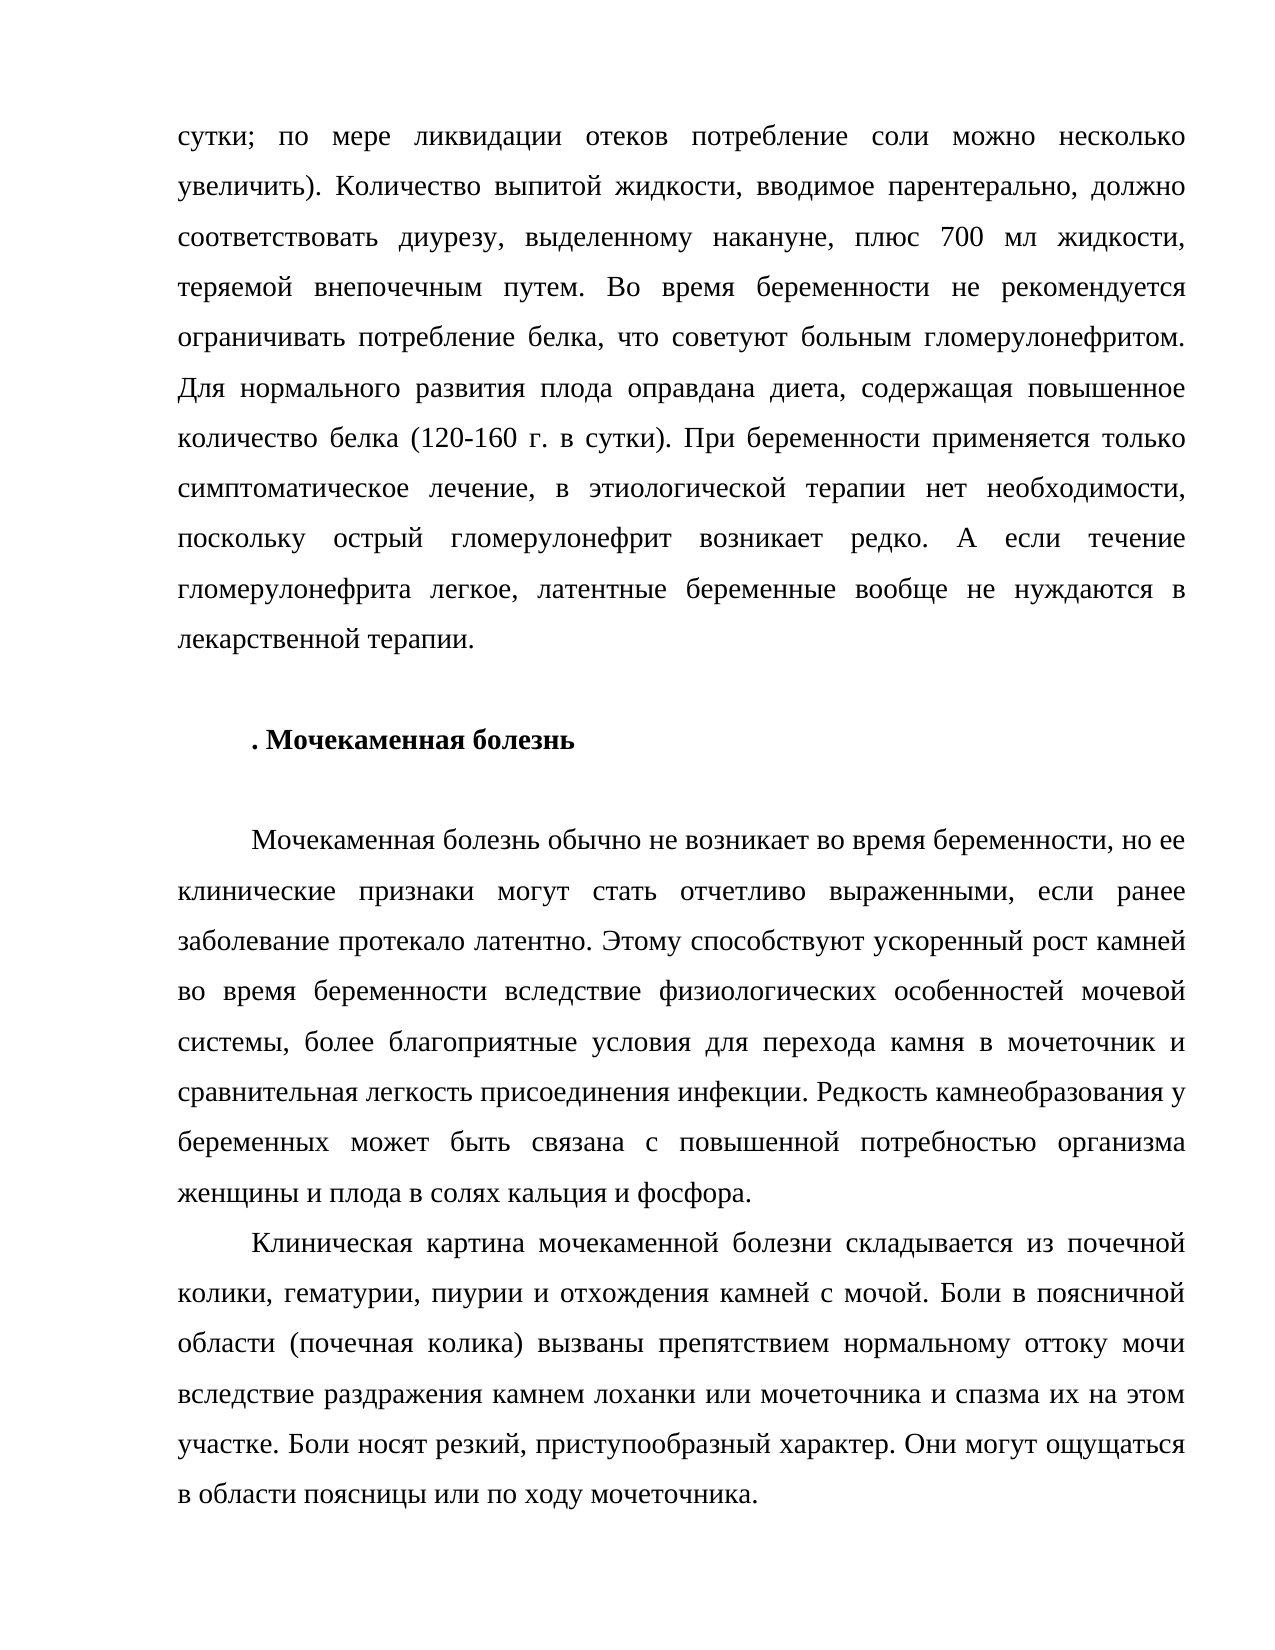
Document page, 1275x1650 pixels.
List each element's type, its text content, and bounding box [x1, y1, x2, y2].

text . Мочекаменная болезнь [177, 722, 1186, 755]
text Клиническая картина мочекаменной болезни складывается из почечной колики, гематурии, пиурии и отхождения камней с мочой. Боли в поясничной области (почечная колика) вызваны препятствием нормальному оттоку мочи вследствие раздражения камнем лоханки или мочеточника и спазма их на этом участке. Боли носят резкий, приступообразный характер. Они могут ощущаться в области поясницы или по ходу мочеточника. [177, 1225, 1186, 1510]
text Мочекаменная болезнь обычно не возникает во время беременности, но ее клинические признаки могут стать отчетливо выраженными, если ранее заболевание протекало латентно. Этому способствуют ускоренный рост камней во время беременности вследствие физиологических особенностей мочевой системы, более благоприятные условия для перехода камня в мочеточник и сравнительная легкость присоединения инфекции. Редкость камнеобразования у беременных может быть связана с повышенной потребностью организма женщины и плода в солях кальция и фосфора. [177, 822, 1186, 1208]
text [177, 118, 1186, 655]
